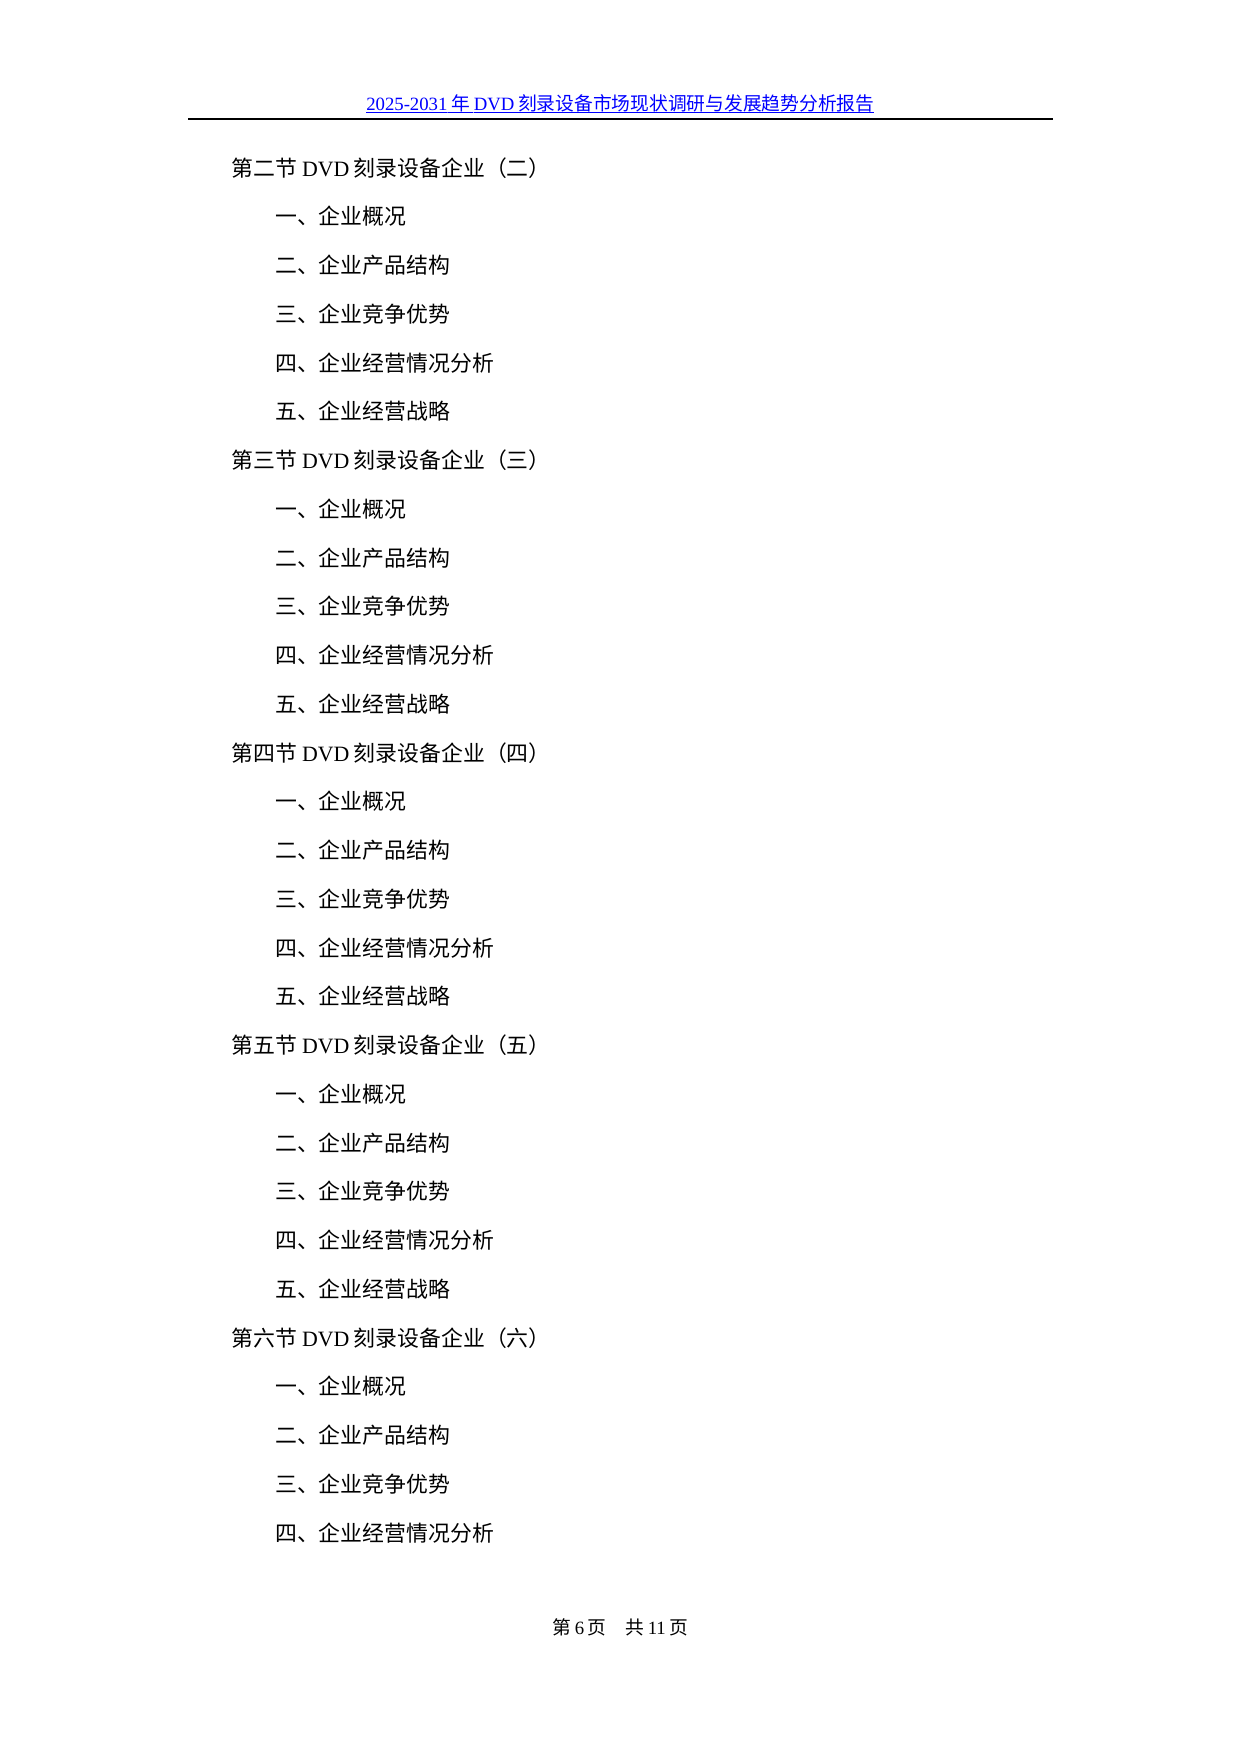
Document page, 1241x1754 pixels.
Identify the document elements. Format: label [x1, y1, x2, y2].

text [187, 150, 1053, 1548]
